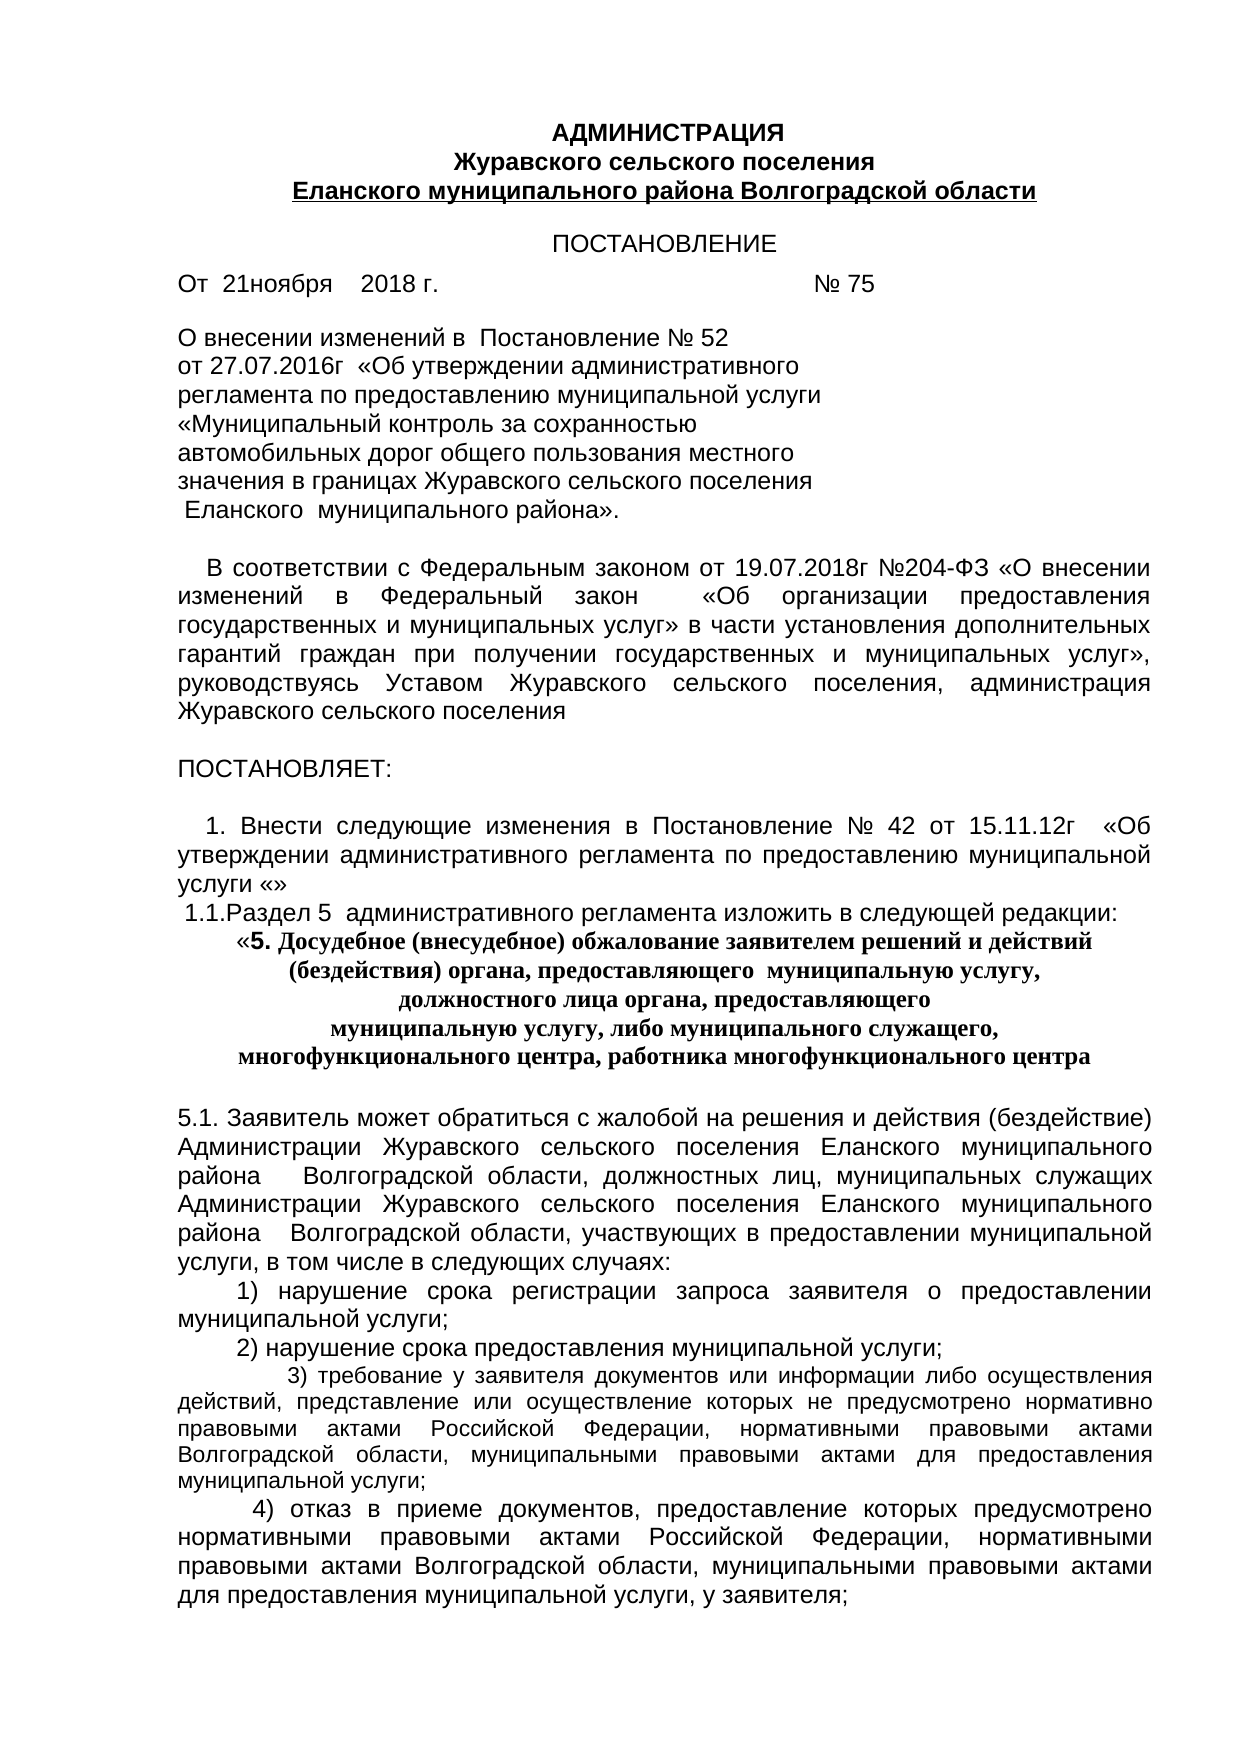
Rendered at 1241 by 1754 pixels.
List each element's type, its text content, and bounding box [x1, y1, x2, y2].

text АДМИНИСТРАЦИЯ Журавского сельского поселения Еланского муниципального района Волгоградской области [177, 118, 1152, 204]
text О внесении изменений в Постановление № 52 [177, 322, 1152, 351]
text многофункционального центра, работника многофункционального центра [177, 1041, 1152, 1070]
text 4) отказ в приеме документов, предоставление которых предусмотрено нормативными правовыми актами Российской Федерации, нормативными правовыми актами Волгоградской области, муниципальными правовыми актами для предоставления муниципальной услуги, у заявителя; [177, 1494, 1153, 1609]
text «Муниципальный контроль за сохранностью [177, 409, 1152, 437]
text значения в границах Журавского сельского поселения [177, 466, 1152, 495]
text регламента по предоставлению муниципальной услуги [177, 380, 1152, 409]
text 3) требование у заявителя документов или информации либо осуществления действий, представление или осуществление которых не предусмотрено нормативно правовыми актами Российской Федерации, нормативными правовыми актами Волгоградской области, муниципальными правовыми актами для предоставления муниципальной услуги; [177, 1362, 1153, 1494]
text муниципальную услугу, либо муниципального служащего, [177, 1013, 1152, 1041]
subtitle ПОСТАНОВЛЕНИЕ [177, 229, 1152, 258]
text 1) нарушение срока регистрации запроса заявителя о предоставлении муниципальной услуги; [177, 1276, 1153, 1333]
text Еланского муниципального района». [177, 495, 1152, 524]
text От 21ноября 2018 г. № 75 [177, 269, 1152, 297]
text (бездействия) органа, предоставляющего муниципальную услугу, [177, 955, 1152, 984]
text 2) нарушение срока предоставления муниципальной услуги; [177, 1333, 1153, 1362]
text ПОСТАНОВЛЯЕТ: [177, 754, 1152, 782]
text В соответствии с Федеральным законом от 19.07.2018г №204-ФЗ «О внесении изменений в Федеральный закон «Об организации предоставления государственных и муниципальных услуг» в части установления дополнительных гарантий граждан при получении государственных и муниципальных услуг», руководствуясь Уставом Журавского сельского поселения, администрация Журавского сельского поселения [177, 552, 1152, 725]
text 5.1. Заявитель может обратиться с жалобой на решения и действия (бездействие) Администрации Журавского сельского поселения Еланского муниципального района Волгоградской области, должностных лиц, муниципальных служащих Администрации Журавского сельского поселения Еланского муниципального района Волгоградской области, участвующих в предоставлении муниципальной услуги, в том числе в следующих случаях: [177, 1103, 1153, 1276]
text 1. Внести следующие изменения в Постановление № 42 от 15.11.12г «Об утверждении административного регламента по предоставлению муниципальной услуги «» [177, 811, 1152, 897]
text «5. Досудебное (внесудебное) обжалование заявителем решений и действий [177, 926, 1152, 955]
text автомобильных дорог общего пользования местного [177, 437, 1152, 466]
text должностного лица органа, предоставляющего [177, 984, 1152, 1013]
text от 27.07.2016г «Об утверждении административного [177, 351, 1152, 380]
text 1.1.Раздел 5 административного регламента изложить в следующей редакции: [177, 897, 1152, 926]
